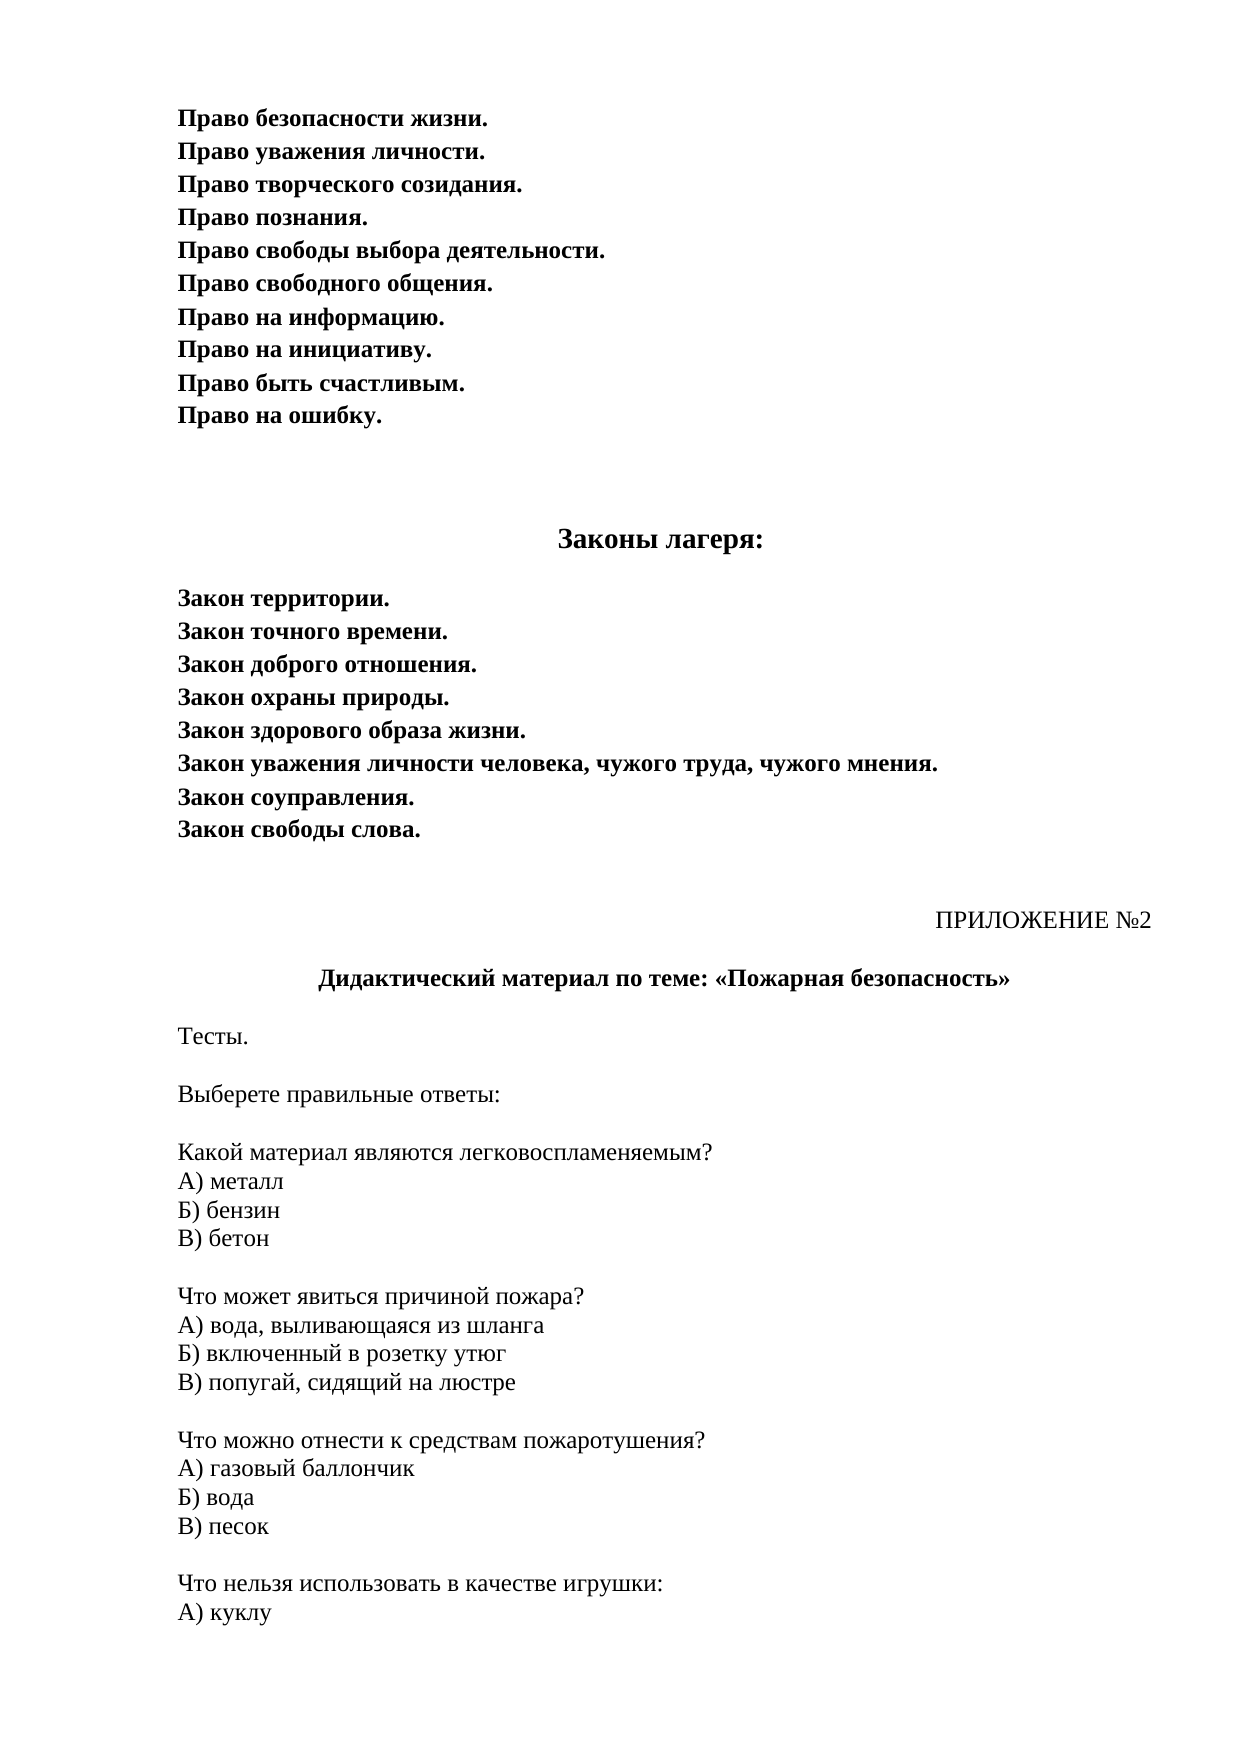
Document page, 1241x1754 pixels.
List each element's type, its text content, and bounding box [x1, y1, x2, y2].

text Право познания. [177, 202, 1152, 231]
text Закон здорового образа жизни. [177, 716, 1152, 744]
text В) попугай, сидящий на люстре [177, 1367, 1152, 1396]
text Право уважения личности. [177, 136, 1152, 165]
text Закон уважения личности человека, чужого труда, чужого мнения. [177, 748, 1152, 777]
text А) металл [177, 1166, 1152, 1195]
text Закон охраны природы. [177, 682, 1152, 711]
text Выберете правильные ответы: [177, 1079, 1152, 1108]
text В) песок [177, 1511, 1152, 1540]
text Право на инициативу. [177, 334, 1152, 363]
text Дидактический материал по теме: «Пожарная безопасность» [177, 963, 1152, 992]
text Что можно отнести к средствам пожаротушения? [177, 1425, 1152, 1453]
text Право творческого созидания. [177, 169, 1152, 198]
text В) бетон [177, 1223, 1152, 1252]
text Право на информацию. [177, 302, 1152, 330]
text Закон точного времени. [177, 616, 1152, 645]
text Тесты. [177, 1021, 1152, 1050]
text А) куклу [177, 1597, 1152, 1626]
text Законы лагеря: [177, 521, 1152, 554]
text А) вода, выливающаяся из шланга [177, 1310, 1152, 1338]
text Право свободы выбора деятельности. [177, 236, 1152, 264]
text Закон территории. [177, 583, 1152, 612]
text Что может явиться причиной пожара? [177, 1281, 1152, 1310]
text Какой материал являются легковоспламеняемым? [177, 1137, 1152, 1166]
text ПРИЛОЖЕНИЕ №2 [177, 877, 1152, 934]
text Закон доброго отношения. [177, 649, 1152, 678]
text Закон соуправления. [177, 782, 1152, 810]
text А) газовый баллончик [177, 1453, 1152, 1482]
text Закон свободы слова. [177, 814, 1152, 843]
text Б) включенный в розетку утюг [177, 1338, 1152, 1367]
text Б) бензин [177, 1195, 1152, 1223]
text Право быть счастливым. [177, 368, 1152, 396]
text Право на ошибку. [177, 401, 1152, 429]
text Что нельзя использовать в качестве игрушки: [177, 1568, 1152, 1597]
text Б) вода [177, 1482, 1152, 1511]
text Право безопасности жизни. [177, 103, 1152, 132]
text Право свободного общения. [177, 268, 1152, 297]
